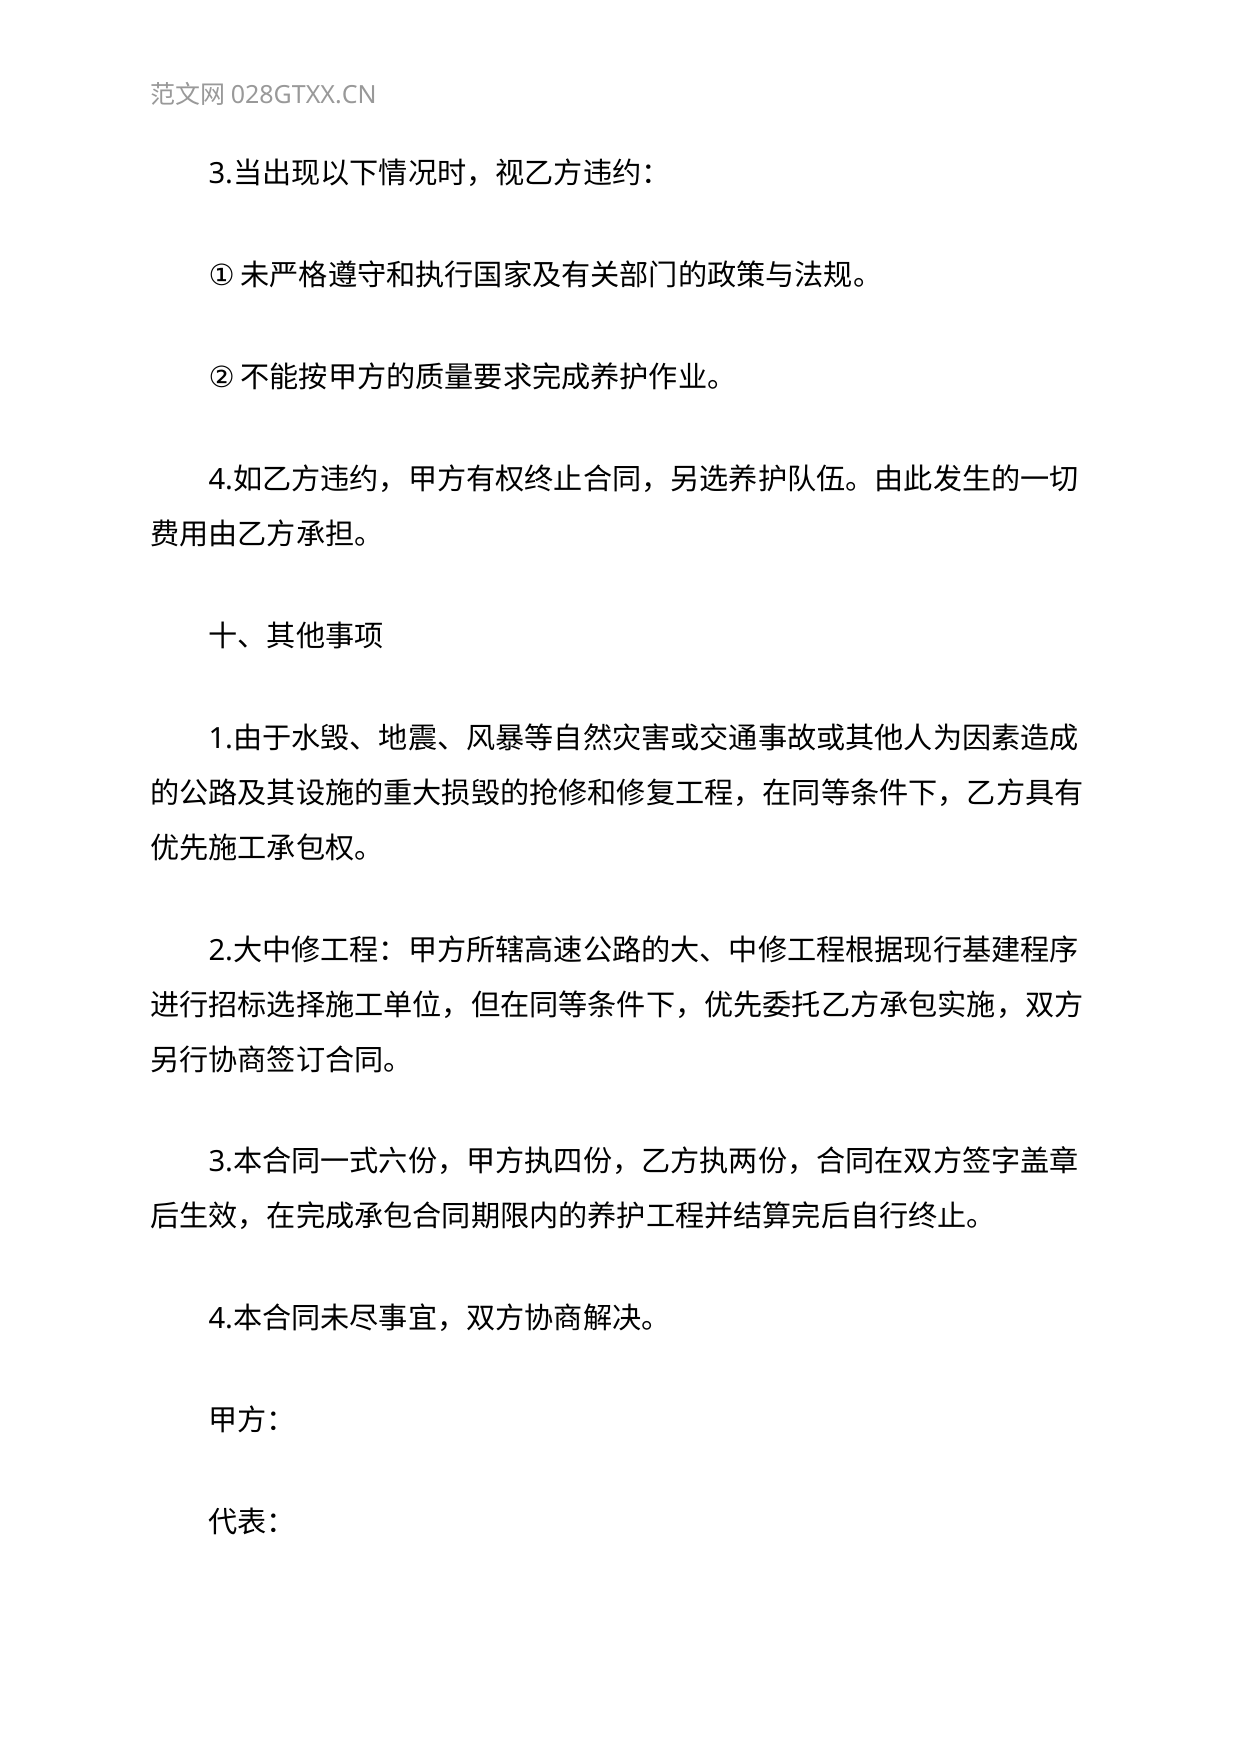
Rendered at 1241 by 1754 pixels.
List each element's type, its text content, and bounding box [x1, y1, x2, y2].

text 十、其他事项 [150, 613, 1090, 655]
text 4.如乙方违约，甲方有权终止合同，另选养护队伍。由此发生的一切费用由乙方承担。 [150, 456, 1090, 553]
text ②不能按甲方的质量要求完成养护作业。 [150, 354, 1090, 396]
text 1.由于水毁、地震、风暴等自然灾害或交通事故或其他人为因素造成的公路及其设施的重大损毁的抢修和修复工程，在同等条件下，乙方具有优先施工承包权。 [150, 714, 1090, 867]
text 3.当出现以下情况时，视乙方违约： [150, 150, 1090, 192]
text 代表： [150, 1498, 1090, 1541]
text 2.大中修工程：甲方所辖高速公路的大、中修工程根据现行基建程序进行招标选择施工单位，但在同等条件下，优先委托乙方承包实施，双方另行协商签订合同。 [150, 926, 1090, 1078]
text 3.本合同一式六份，甲方执四份，乙方执两份，合同在双方签字盖章后生效，在完成承包合同期限内的养护工程并结算完后自行终止。 [150, 1138, 1090, 1235]
text ①未严格遵守和执行国家及有关部门的政策与法规。 [150, 252, 1090, 294]
text 4.本合同未尽事宜，双方协商解决。 [150, 1294, 1090, 1337]
text 甲方： [150, 1397, 1090, 1439]
